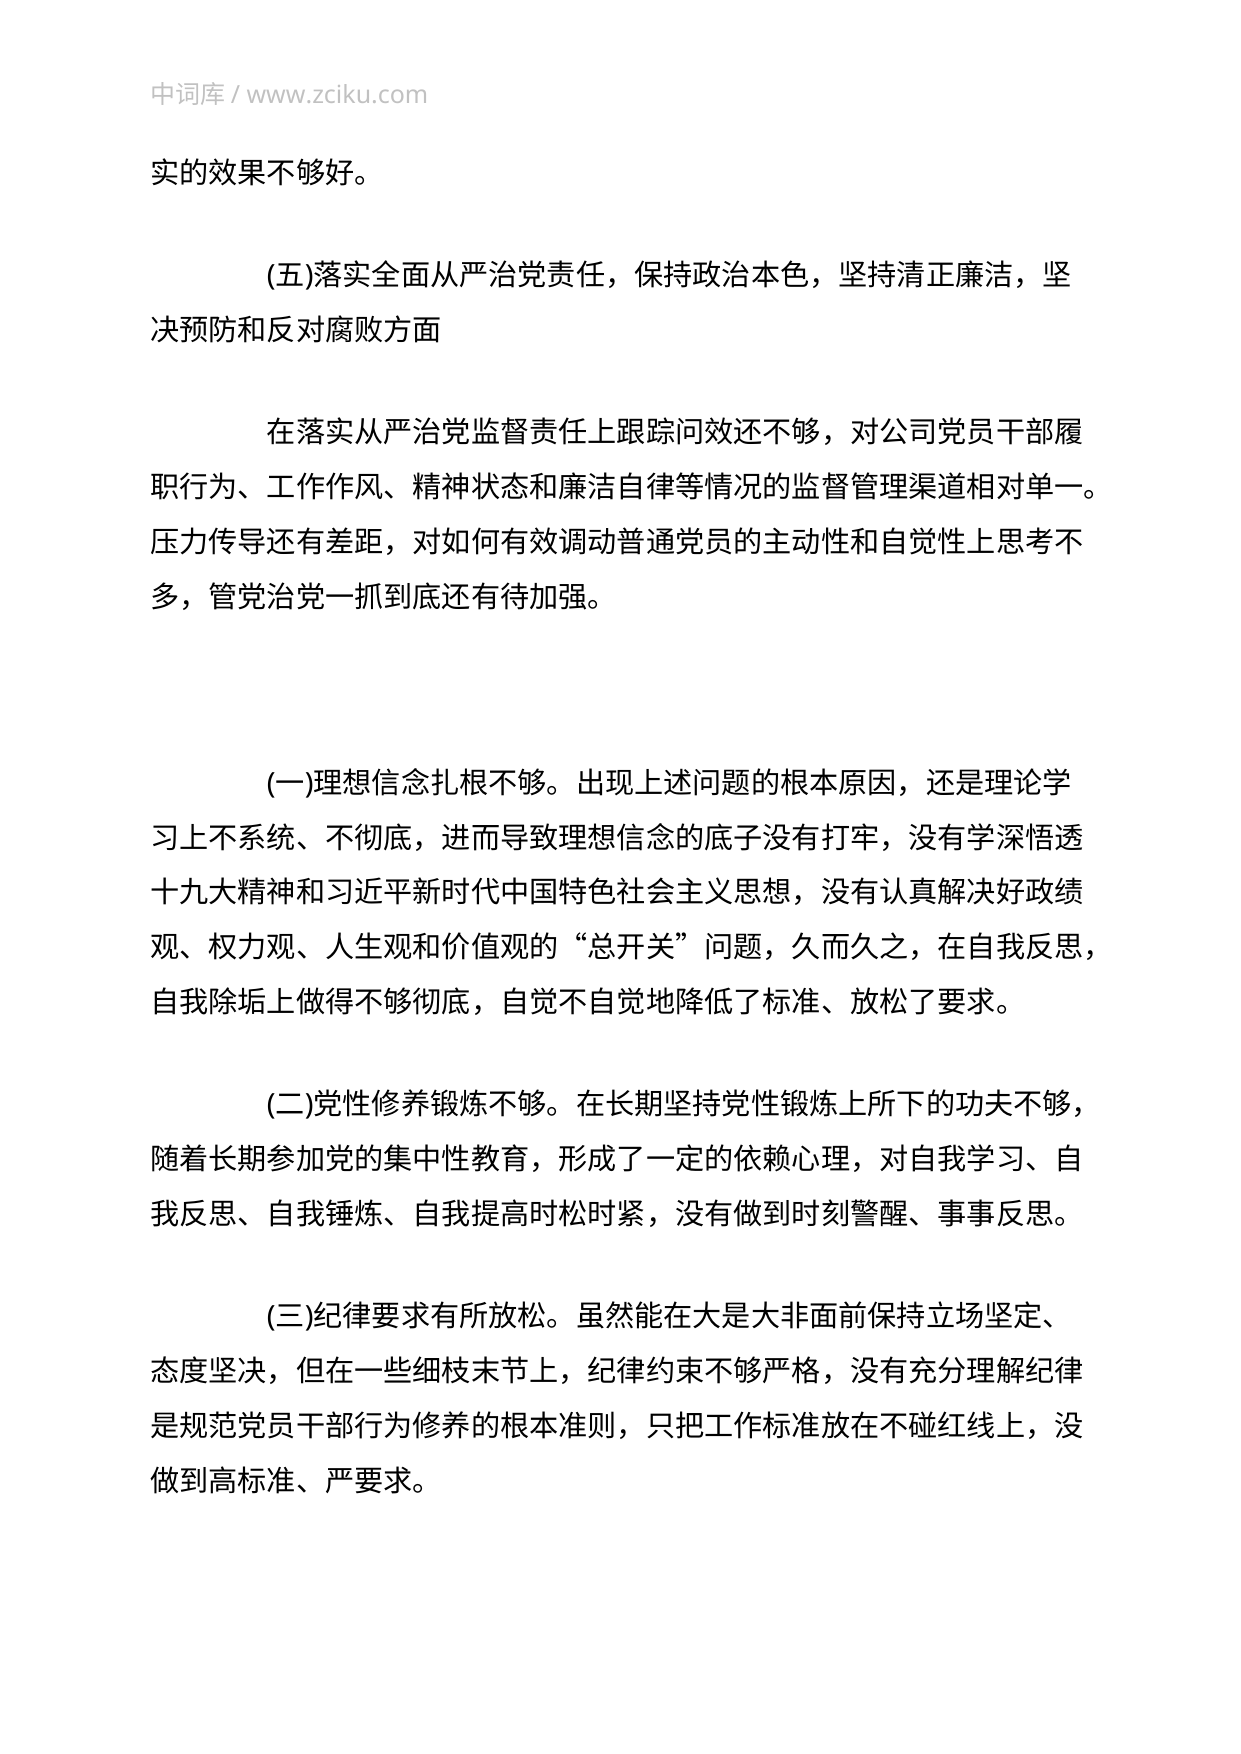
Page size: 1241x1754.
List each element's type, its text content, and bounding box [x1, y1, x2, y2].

text (五)落实全面从严治党责任，保持政治本色，坚持清正廉洁，坚决预防和反对腐败方面 [150, 252, 1090, 349]
text (三)纪律要求有所放松。虽然能在大是大非面前保持立场坚定、态度坚决，但在一些细枝末节上，纪律约束不够严格，没有充分理解纪律是规范党员干部行为修养的根本准则，只把工作标准放在不碰红线上，没做到高标准、严要求。 [150, 1292, 1090, 1499]
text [150, 150, 1090, 192]
text (一)理想信念扎根不够。出现上述问题的根本原因，还是理论学习上不系统、不彻底，进而导致理想信念的底子没有打牢，没有学深悟透十九大精神和习近平新时代中国特色社会主义思想，没有认真解决好政绩观、权力观、人生观和价值观的“总开关”问题，久而久之，在自我反思，自我除垢上做得不够彻底，自觉不自觉地降低了标准、放松了要求。 [150, 759, 1090, 1021]
text 在落实从严治党监督责任上跟踪问效还不够，对公司党员干部履职行为、工作作风、精神状态和廉洁自律等情况的监督管理渠道相对单一。压力传导还有差距，对如何有效调动普通党员的主动性和自觉性上思考不多，管党治党一抓到底还有待加强。 [150, 408, 1090, 616]
text (二)党性修养锻炼不够。在长期坚持党性锻炼上所下的功夫不够，随着长期参加党的集中性教育，形成了一定的依赖心理，对自我学习、自我反思、自我锤炼、自我提高时松时紧，没有做到时刻警醒、事事反思。 [150, 1081, 1090, 1233]
